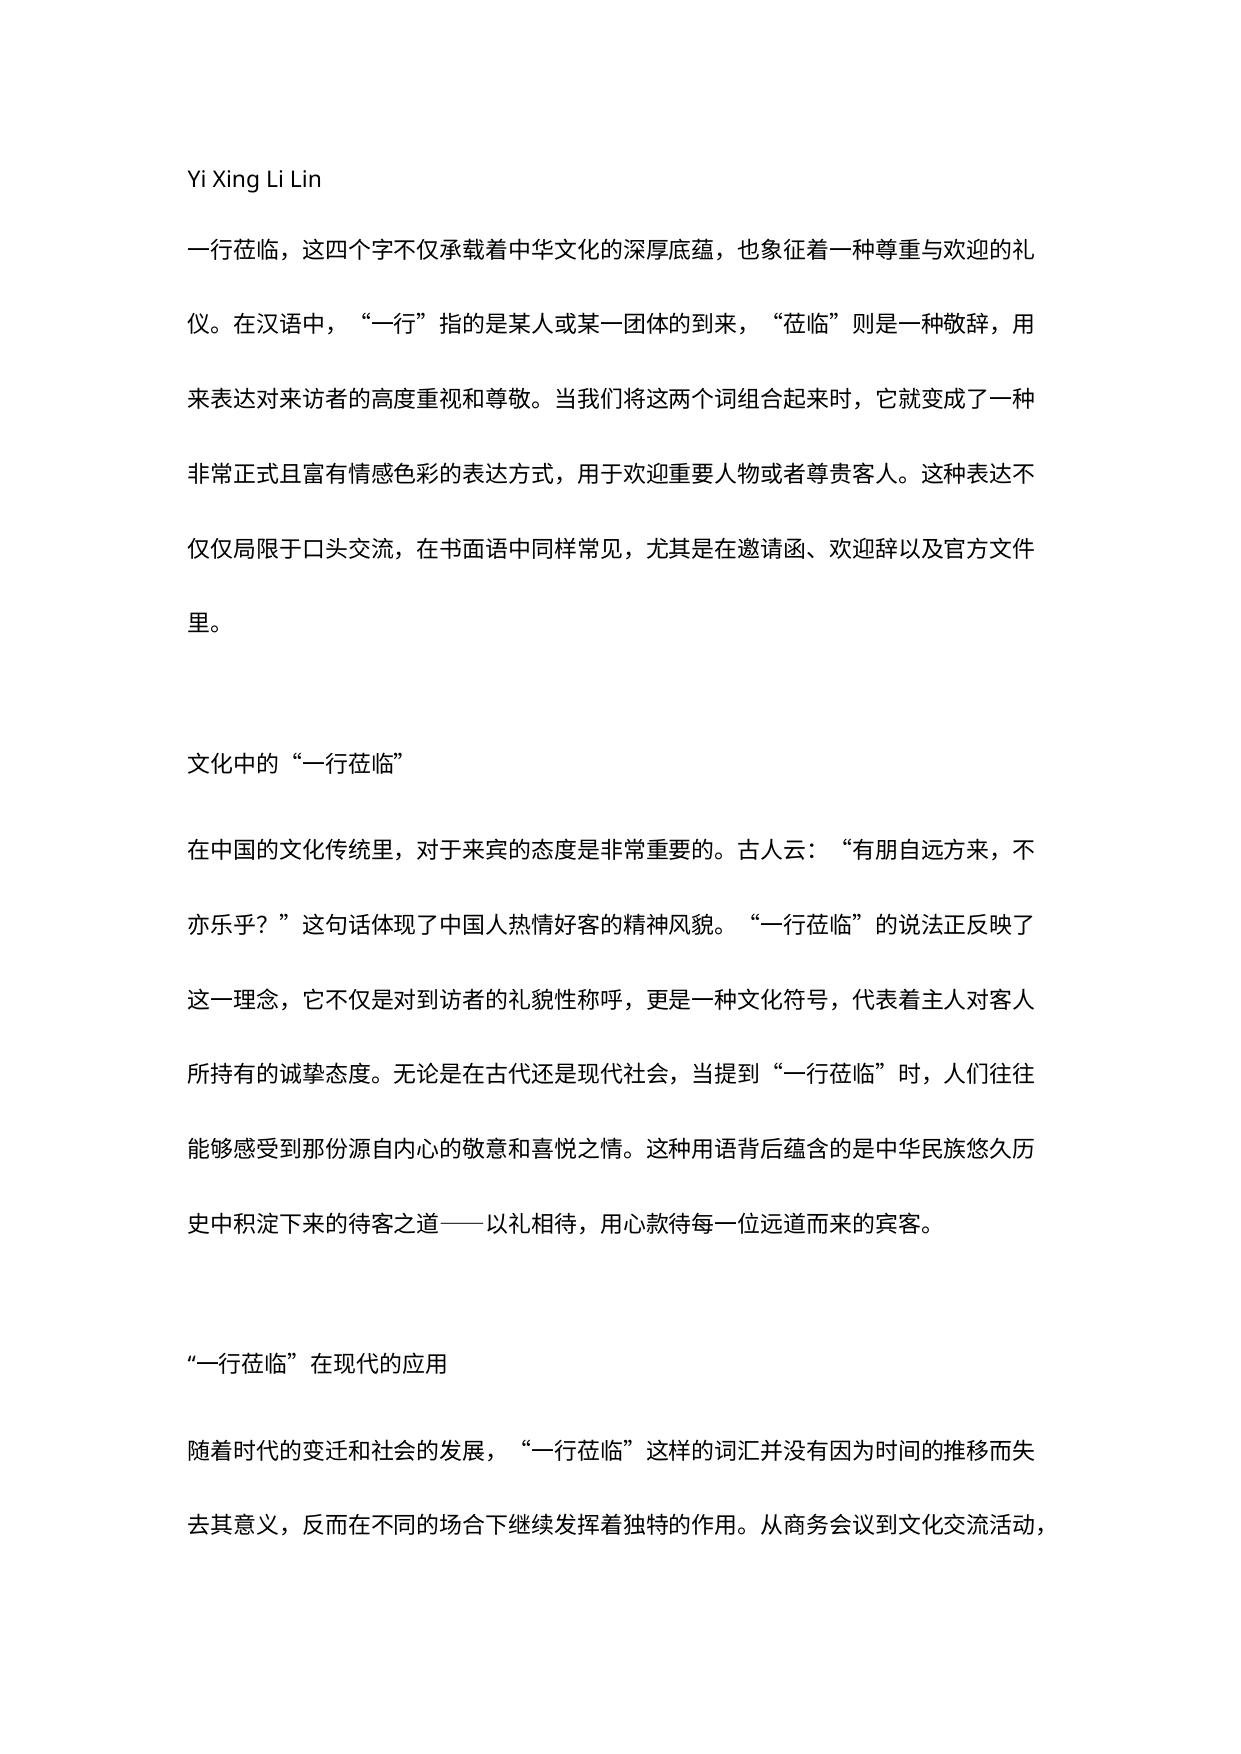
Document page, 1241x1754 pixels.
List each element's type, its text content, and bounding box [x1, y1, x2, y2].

text “一行莅临”在现代的应用 [187, 1330, 1053, 1395]
text Yi Xing Li Lin [187, 162, 1053, 194]
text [187, 1417, 1053, 1556]
text 在中国的文化传统里，对于来宾的态度是非常重要的。古人云：“有朋自远方来，不亦乐乎？”这句话体现了中国人热情好客的精神风貌。“一行莅临”的说法正反映了这一理念，它不仅是对到访者的礼貌性称呼，更是一种文化符号，代表着主人对客人所持有的诚挚态度。无论是在古代还是现代社会，当提到“一行莅临”时，人们往往能够感受到那份源自内心的敬意和喜悦之情。这种用语背后蕴含的是中华民族悠久历史中积淀下来的待客之道——以礼相待，用心款待每一位远道而来的宾客。 [187, 816, 1053, 1255]
text 文化中的“一行莅临” [187, 730, 1053, 795]
text 一行莅临，这四个字不仅承载着中华文化的深厚底蕴，也象征着一种尊重与欢迎的礼仪。在汉语中，“一行”指的是某人或某一团体的到来，“莅临”则是一种敬辞，用来表达对来访者的高度重视和尊敬。当我们将这两个词组合起来时，它就变成了一种非常正式且富有情感色彩的表达方式，用于欢迎重要人物或者尊贵客人。这种表达不仅仅局限于口头交流，在书面语中同样常见，尤其是在邀请函、欢迎辞以及官方文件里。 [187, 216, 1053, 654]
